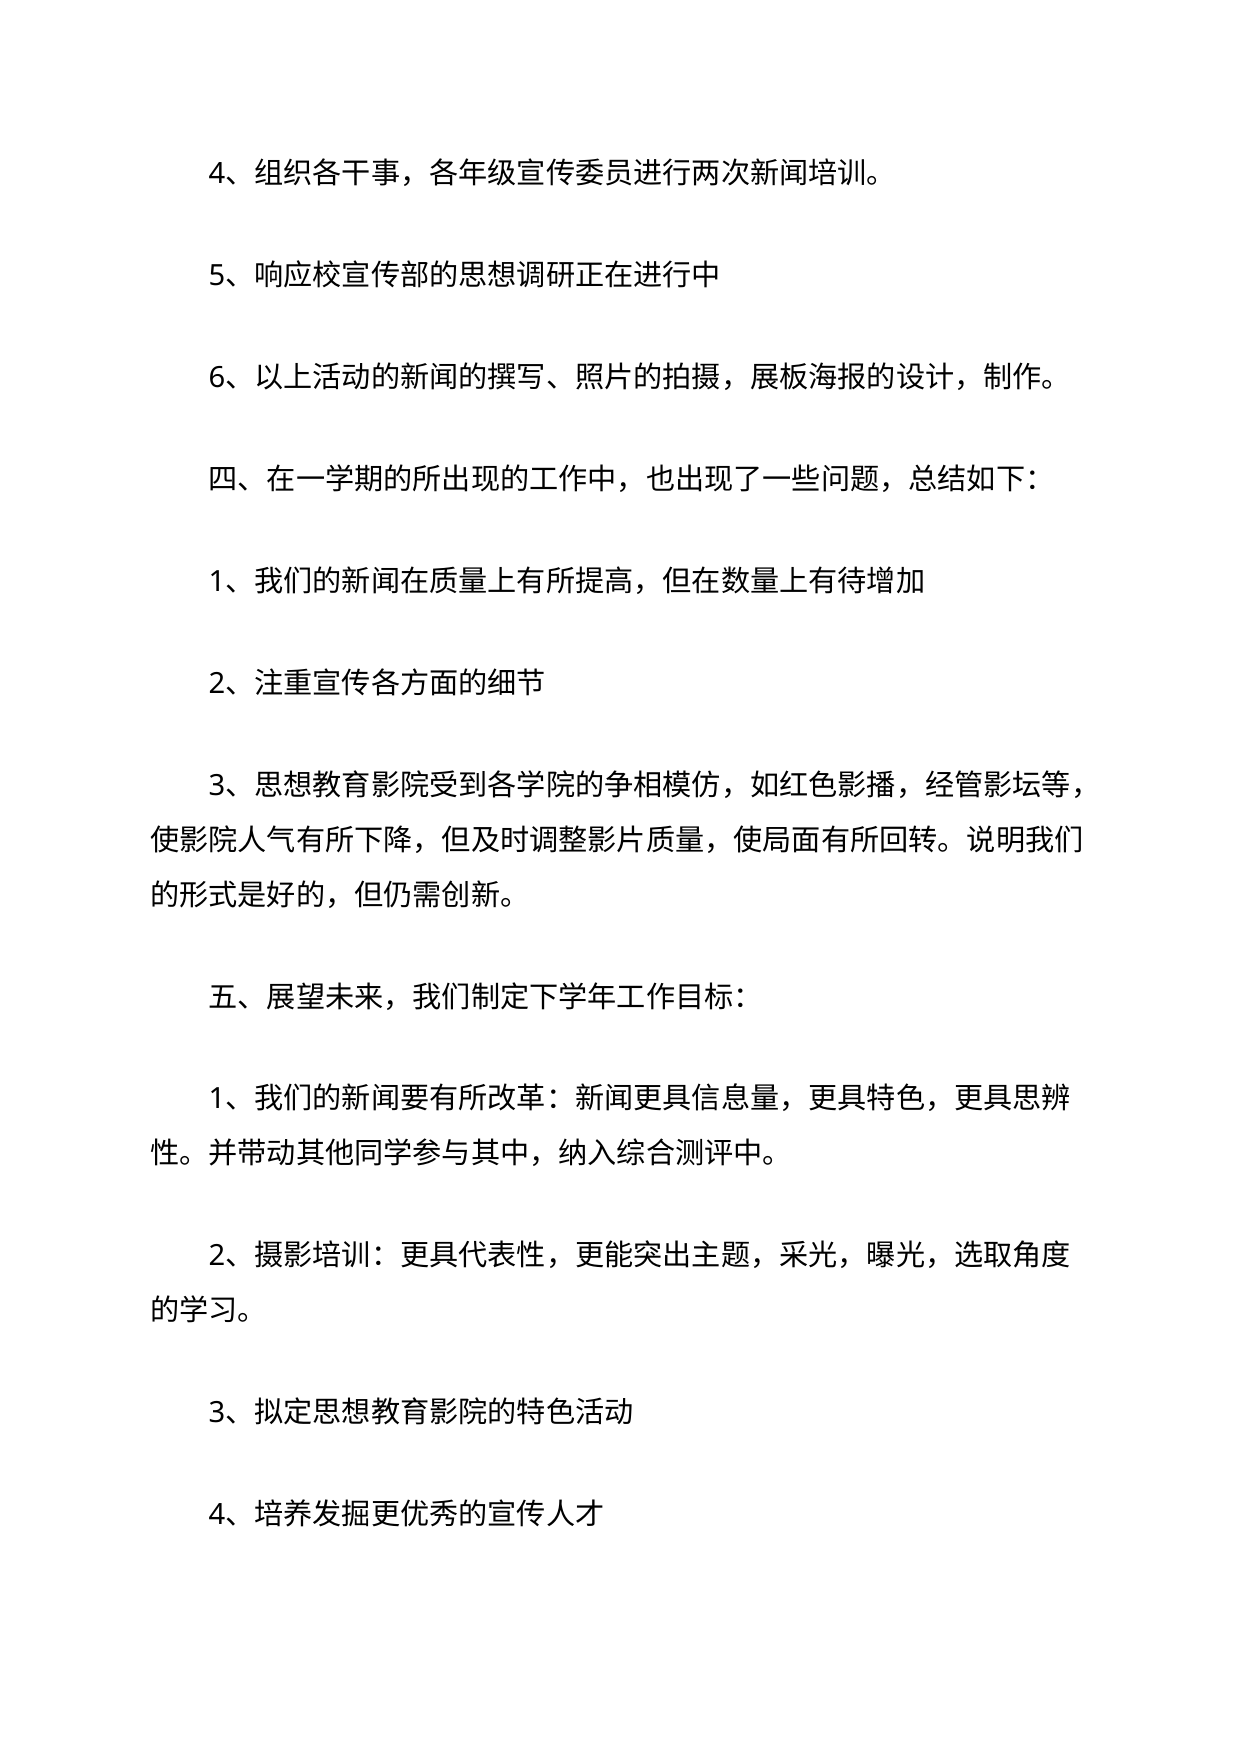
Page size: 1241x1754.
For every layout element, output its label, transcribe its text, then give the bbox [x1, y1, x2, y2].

text 1、我们的新闻在质量上有所提高，但在数量上有待增加 [150, 558, 1090, 600]
text 五、展望未来，我们制定下学年工作目标： [150, 973, 1090, 1016]
text 四、在一学期的所出现的工作中，也出现了一些问题，总结如下： [150, 456, 1090, 498]
text 4、培养发掘更优秀的宣传人才 [150, 1491, 1090, 1533]
text 3、拟定思想教育影院的特色活动 [150, 1389, 1090, 1431]
text 3、思想教育影院受到各学院的争相模仿，如红色影播，经管影坛等，使影院人气有所下降，但及时调整影片质量，使局面有所回转。说明我们的形式是好的，但仍需创新。 [150, 762, 1090, 914]
text 1、我们的新闻要有所改革：新闻更具信息量，更具特色，更具思辨性。并带动其他同学参与其中，纳入综合测评中。 [150, 1075, 1090, 1172]
text 5、响应校宣传部的思想调研正在进行中 [150, 252, 1090, 294]
text 2、注重宣传各方面的细节 [150, 660, 1090, 702]
text 6、以上活动的新闻的撰写、照片的拍摄，展板海报的设计，制作。 [150, 354, 1090, 396]
text 4、组织各干事，各年级宣传委员进行两次新闻培训。 [150, 150, 1090, 192]
text 2、摄影培训：更具代表性，更能突出主题，采光，曝光，选取角度的学习。 [150, 1232, 1090, 1329]
